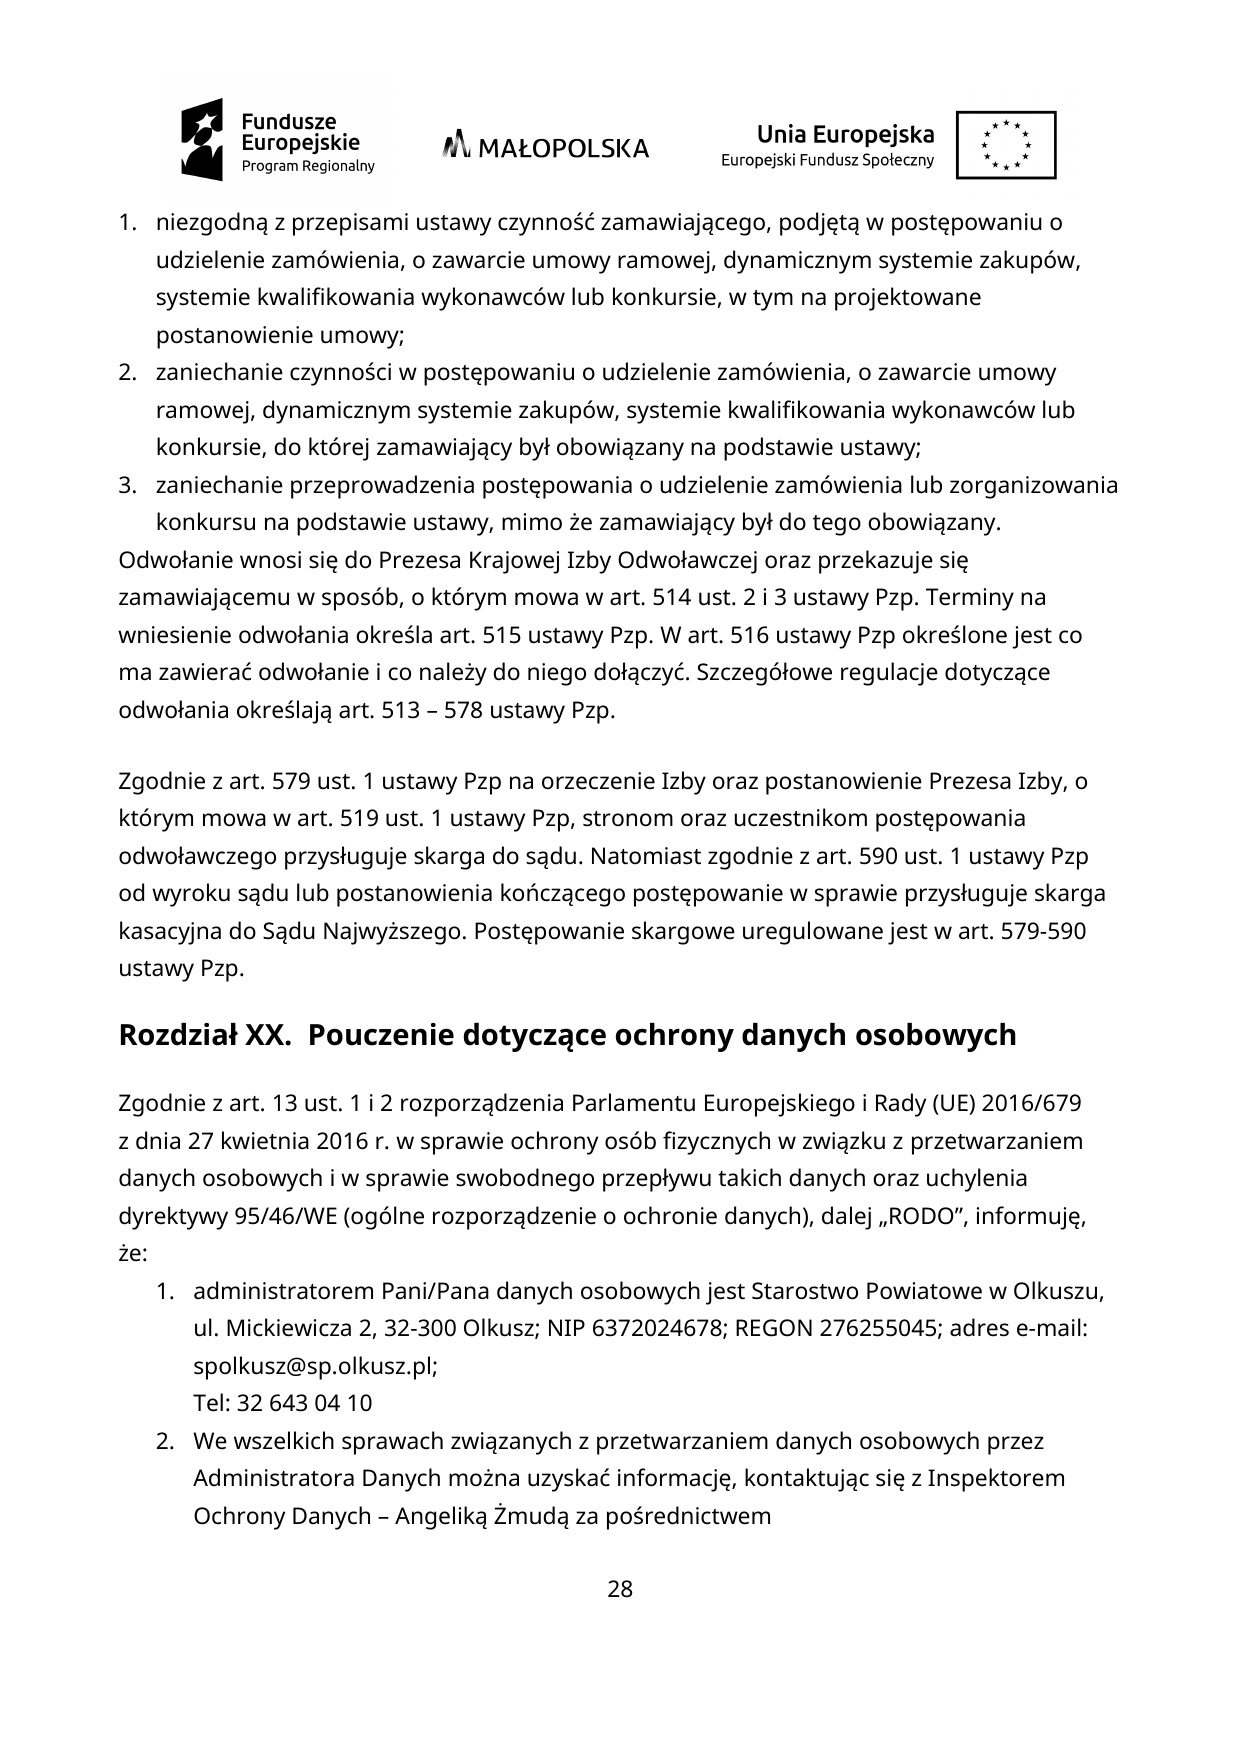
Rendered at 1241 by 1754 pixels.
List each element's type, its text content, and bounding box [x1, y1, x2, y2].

list administratorem Pani/Pana danych osobowych jest Starostwo Powiatowe w Olkuszu, ul. Mickiewicza 2, 32-300 Olkusz; NIP 6372024678; REGON 276255045; adres e-mail: spolkusz@sp.olkusz.pl; Tel: 32 643 04 10 [156, 1275, 1122, 1418]
text Zgodnie z art. 579 ust. 1 ustawy Pzp na orzeczenie Izby oraz postanowienie Prezesa Izby, o którym mowa w art. 519 ust. 1 ustawy Pzp, stronom oraz uczestnikom postępowania odwoławczego przysługuje skarga do sądu. Natomiast zgodnie z art. 590 ust. 1 ustawy Pzp od wyroku sądu lub postanowienia kończącego postępowanie w sprawie przysługuje skarga kasacyjna do Sądu Najwyższego. Postępowanie skargowe uregulowane jest w art. 579-590 ustawy Pzp. [118, 765, 1122, 983]
text Zgodnie z art. 13 ust. 1 i 2 rozporządzenia Parlamentu Europejskiego i Rady (UE) 2016/679 z dnia 27 kwietnia 2016 r. w sprawie ochrony osób fizycznych w związku z przetwarzaniem danych osobowych i w sprawie swobodnego przepływu takich danych oraz uchylenia dyrektywy 95/46/WE (ogólne rozporządzenie o ochronie danych), dalej „RODO”, informuję, że: [118, 1087, 1122, 1268]
list zaniechanie przeprowadzenia postępowania o udzielenie zamówienia lub zorganizowania konkursu na podstawie ustawy, mimo że zamawiający był do tego obowiązany. [118, 469, 1122, 538]
list We wszelkich sprawach związanych z przetwarzaniem danych osobowych przez Administratora Danych można uzyskać informację, kontaktując się z Inspektorem Ochrony Danych – Angeliką Żmudą za pośrednictwem [156, 1425, 1122, 1531]
text Odwołanie wnosi się do Prezesa Krajowej Izby Odwoławczej oraz przekazuje się zamawiającemu w sposób, o którym mowa w art. 514 ust. 2 i 3 ustawy Pzp. Terminy na wniesienie odwołania określa art. 515 ustawy Pzp. W art. 516 ustawy Pzp określone jest co ma zawierać odwołanie i co należy do niego dołączyć. Szczegółowe regulacje dotyczące odwołania określają art. 513 – 578 ustawy Pzp. [118, 544, 1122, 725]
list niezgodną z przepisami ustawy czynność zamawiającego, podjętą w postępowaniu o udzielenie zamówienia, o zawarcie umowy ramowej, dynamicznym systemie zakupów, systemie kwalifikowania wykonawców lub konkursie, w tym na projektowane postanowienie umowy; [118, 206, 1122, 350]
picture [161, 77, 1079, 202]
list zaniechanie czynności w postępowaniu o udzielenie zamówienia, o zawarcie umowy ramowej, dynamicznym systemie zakupów, systemie kwalifikowania wykonawców lub konkursie, do której zamawiający był obowiązany na podstawie ustawy; [118, 356, 1122, 463]
subtitle Rozdział XX. Pouczenie dotyczące ochrony danych osobowych [118, 1015, 1122, 1054]
